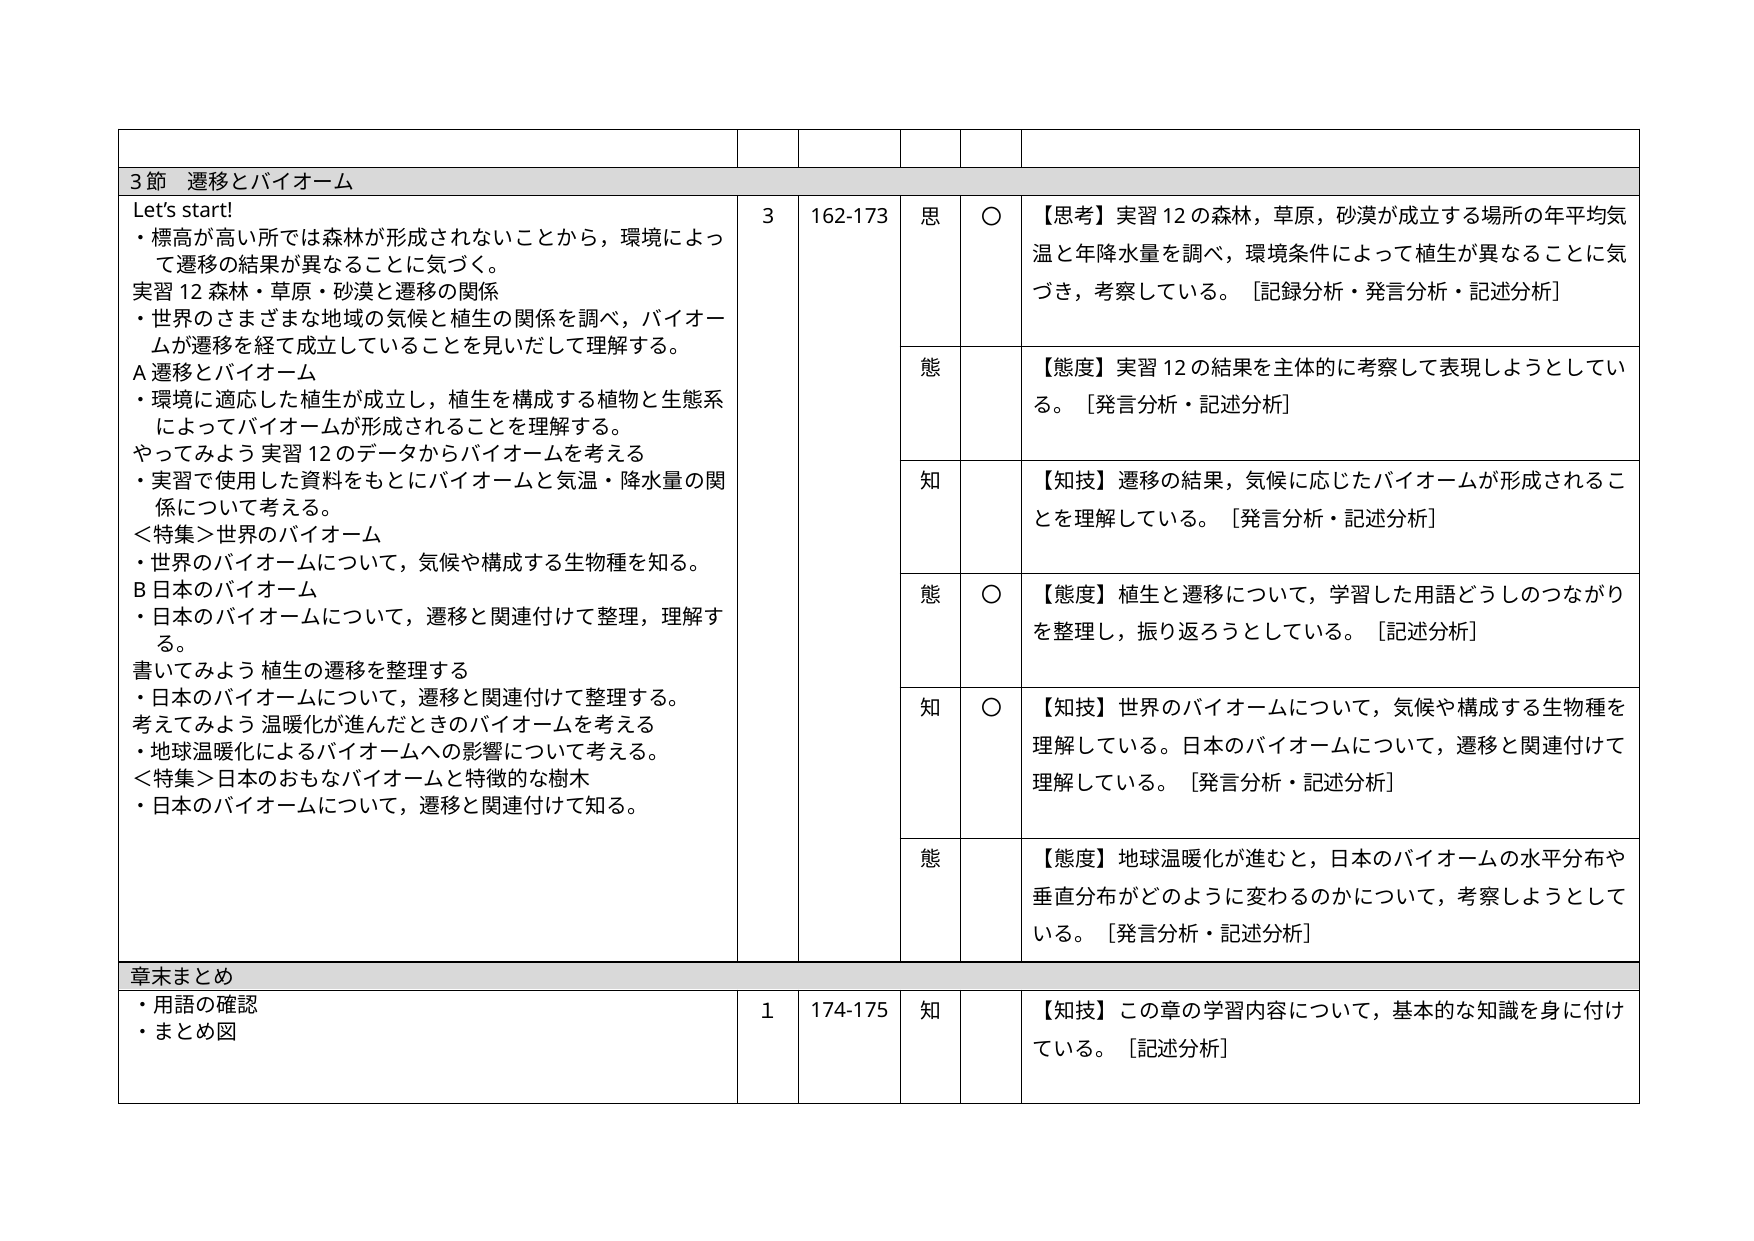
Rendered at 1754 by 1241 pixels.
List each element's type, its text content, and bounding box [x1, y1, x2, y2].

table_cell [1022, 130, 1639, 167]
table_cell 174-175 [799, 991, 900, 1103]
table_cell 【知技】遷移の結果，気候に応じたバイオームが形成されることを理解している。［発言分析・記述分析］ [1022, 461, 1639, 573]
table_cell 162-173 [799, 196, 900, 961]
table_cell 〇 [961, 130, 1021, 167]
table_cell ・用語の確認 ・まとめ図 [119, 991, 737, 1103]
table_cell Let’s start! ・標高が高い所では森林が形成されないことから，環境によって遷移の結果が異なることに気づく。 実習12 森林・草原・砂漠と遷移の関係 ・世界のさまざまな地域の気候と植生の関係を調べ，バイオームが遷移を経て成立していることを見いだして理解する。 A 遷移とバイオーム ・環境に適応した植生が成立し，植生を構成する植物と生態系によってバイオームが形成されることを理解する。 やってみよう 実習12のデータからバイオームを考える ・実習で使用した資料をもとにバイオームと気温・降水量の関係について考える。 ＜特集＞世界のバイオーム ・世界のバイオームについて，気候や構成する生物種を知る。 B 日本のバイオーム ・日本のバイオームについて，遷移と関連付けて整理，理解する。 書いてみよう 植生の遷移を整理する ・日本のバイオームについて，遷移と関連付けて整理する。 考えてみよう 温暖化が進んだときのバイオームを考える ・地球温暖化によるバイオームへの影響について考える。 ＜特集＞日本のおもなバイオームと特徴的な樹木 ・日本のバイオームについて，遷移と関連付けて知る。 [119, 196, 737, 961]
table_cell 【知技】この章の学習内容について，基本的な知識を身に付けている。［記述分析］ [1022, 991, 1639, 1103]
table_cell 3 [738, 196, 798, 961]
table_cell [961, 461, 1021, 573]
table_cell 章末まとめ [119, 963, 1639, 989]
table_cell 3節 遷移とバイオーム [119, 168, 1639, 195]
table_cell 【知技】世界のバイオームについて，気候や構成する生物種を理解している。日本のバイオームについて，遷移と関連付けて理解している。［発言分析・記述分析］ [1022, 688, 1639, 838]
table_cell 〇 [961, 574, 1021, 687]
table_cell 知 [901, 688, 960, 838]
table_cell 【態度】地球温暖化が進むと，日本のバイオームの水平分布や垂直分布がどのように変わるのかについて，考察しようとしている。［発言分析・記述分析］ [1022, 839, 1639, 961]
table_cell 態 [901, 839, 960, 961]
table_cell 思 [901, 196, 960, 346]
table_cell [961, 347, 1021, 460]
table_cell 態 [901, 574, 960, 687]
table_cell [961, 839, 1021, 961]
table_cell 態 [901, 130, 960, 167]
table_cell 【態度】植生と遷移について，学習した用語どうしのつながりを整理し，振り返ろうとしている。［記述分析］ [1022, 574, 1639, 687]
table_cell 〇 [961, 688, 1021, 838]
table_cell 知 [901, 991, 960, 1103]
table_cell 知 [901, 461, 960, 573]
table_cell 〇 [961, 196, 1021, 346]
table_cell 態 [901, 347, 960, 460]
table_cell 【思考】実習12の森林，草原，砂漠が成立する場所の年平均気温と年降水量を調べ，環境条件によって植生が異なることに気づき，考察している。［記録分析・発言分析・記述分析］ [1022, 196, 1639, 346]
table_cell [961, 991, 1021, 1103]
table_cell 【態度】実習12の結果を主体的に考察して表現しようとしている。［発言分析・記述分析］ [1022, 347, 1639, 460]
table_cell １ [738, 991, 798, 1103]
